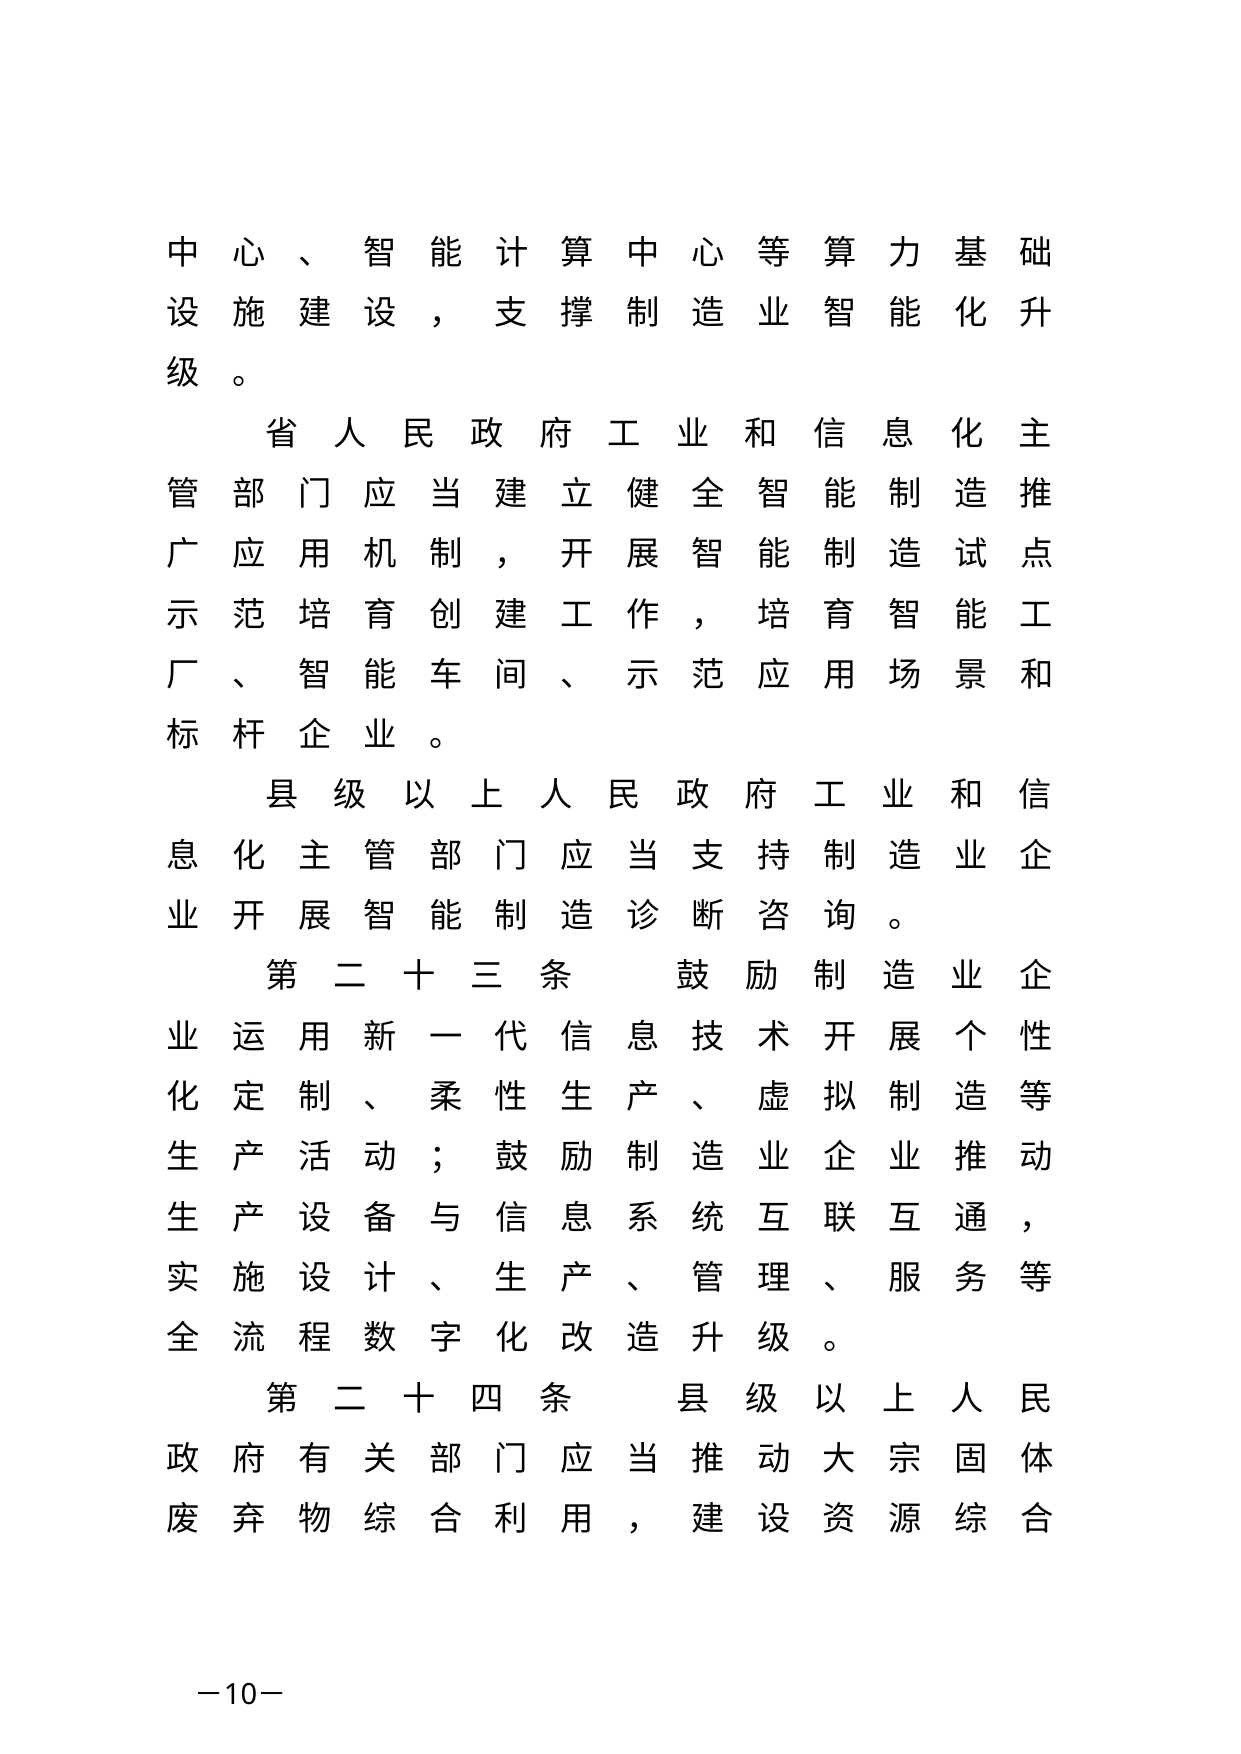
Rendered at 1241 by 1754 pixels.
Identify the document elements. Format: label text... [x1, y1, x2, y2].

text 县级以上人民政府工业和信息化主管部门应当支持制造业企业开展智能制造诊断咨询。 [167, 762, 1085, 943]
text 省人民政府工业和信息化主管部门应当建立健全智能制造推广应用机制，开展智能制造试点示范培育创建工作，培育智能工厂、智能车间、示范应用场景和标杆企业。 [167, 400, 1085, 762]
text 第二十三条 鼓励制造业企业运用新一代信息技术开展个性化定制、柔性生产、虚拟制造等生产活动；鼓励制造业企业推动生产设备与信息系统互联互通，实施设计、生产、管理、服务等全流程数字化改造升级。 [167, 943, 1085, 1365]
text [167, 1365, 1085, 1546]
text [167, 219, 1085, 400]
